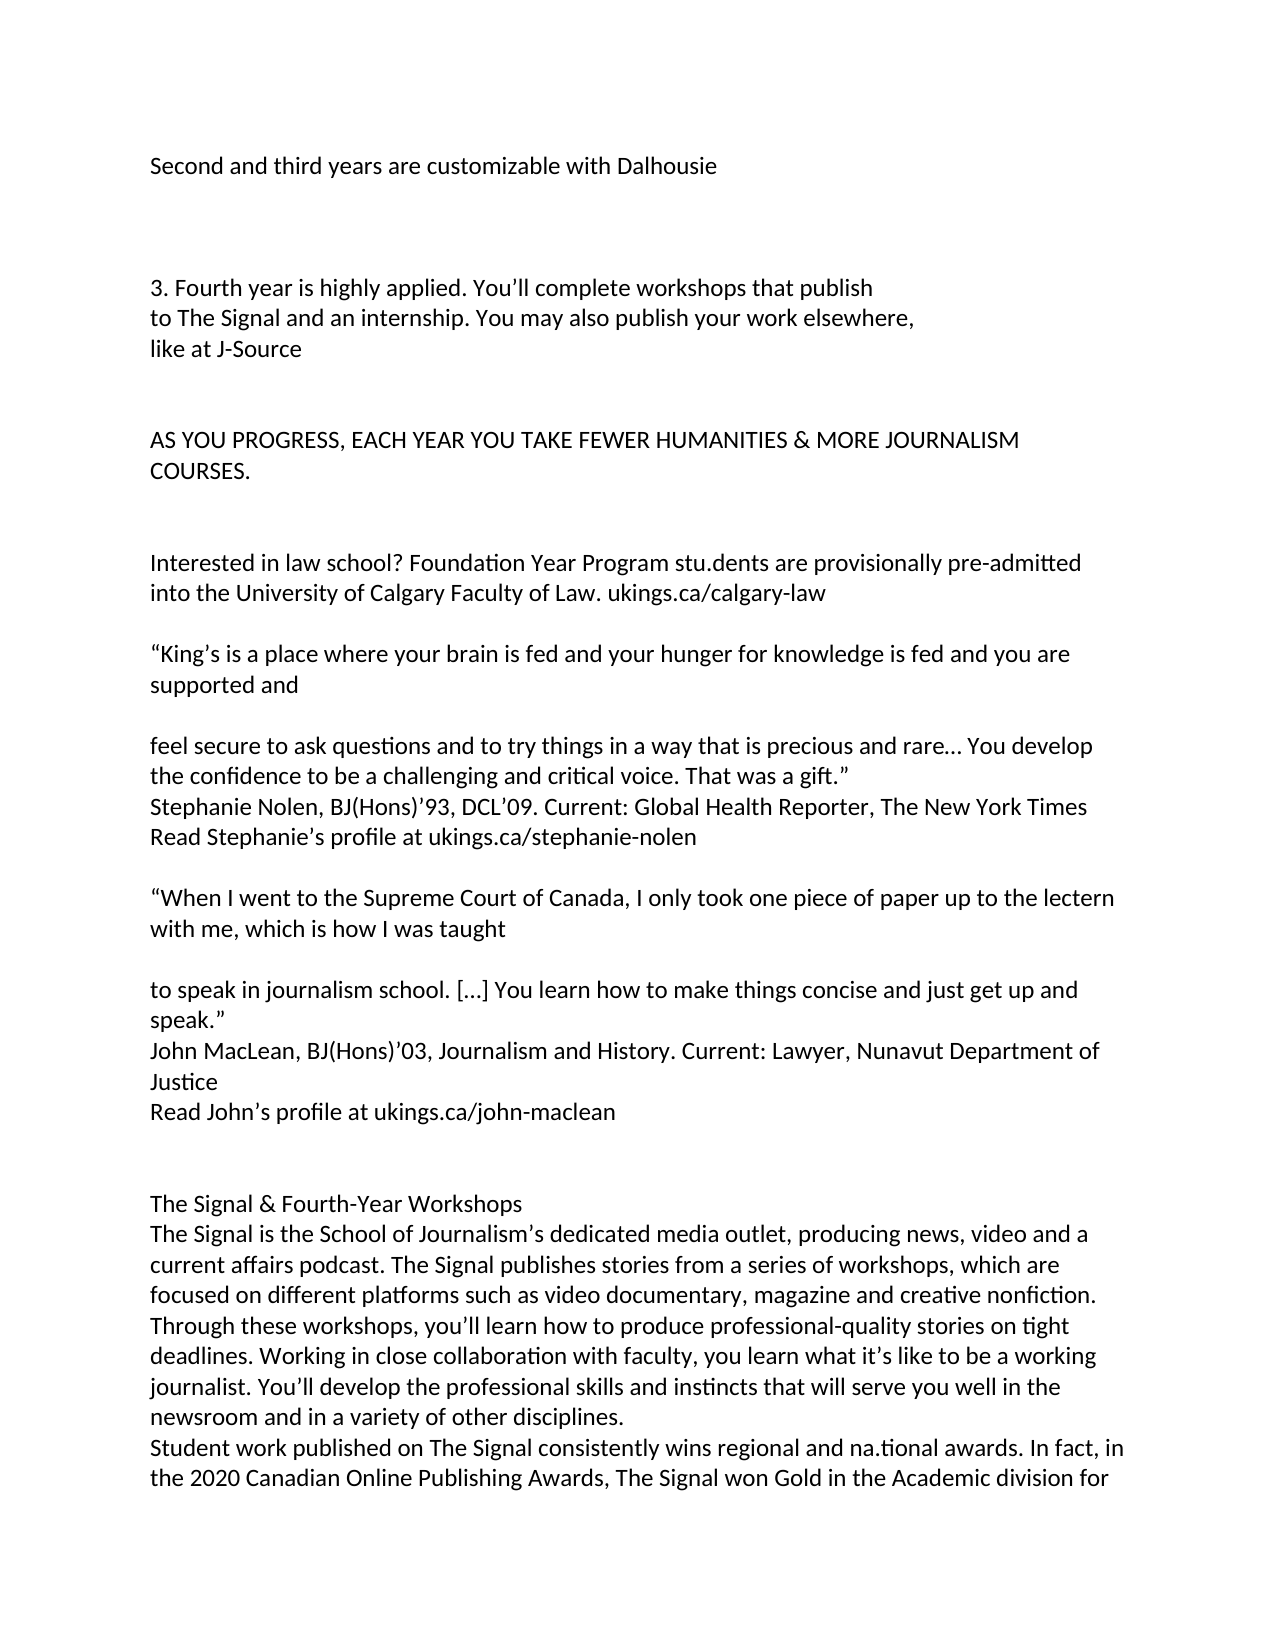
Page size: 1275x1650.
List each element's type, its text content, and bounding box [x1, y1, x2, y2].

text The Signal & Fourth-Year Workshops [150, 1188, 1125, 1218]
text feel secure to ask questions and to try things in a way that is precious and rare… You develop the confidence to be a challenging and critical voice. That was a gift.” [150, 730, 1125, 791]
text 3. Fourth year is highly applied. You’ll complete workshops that publish [150, 272, 1125, 303]
text Stephanie Nolen, BJ(Hons)’93, DCL’09. Current: Global Health Reporter, The New York Times [150, 791, 1125, 821]
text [150, 1432, 1125, 1493]
text The Signal is the School of Journalism’s dedicated media outlet, producing news, video and a current affairs podcast. The Signal publishes stories from a series of workshops, which are focused on different platforms such as video documentary, magazine and creative nonfiction. Through these workshops, you’ll learn how to produce professional-quality stories on tight deadlines. Working in close collaboration with faculty, you learn what it’s like to be a working journalist. You’ll develop the professional skills and instincts that will serve you well in the newsroom and in a variety of other disciplines. [150, 1218, 1125, 1432]
text Interested in law school? Foundation Year Program stu.dents are provisionally pre-admitted into the University of Calgary Faculty of Law. ukings.ca/calgary-law [150, 547, 1125, 608]
text like at J-Source [150, 333, 1125, 364]
text John MacLean, BJ(Hons)’03, Journalism and History. Current: Lawyer, Nunavut Department of Justice [150, 1035, 1125, 1096]
text to speak in journalism school. […] You learn how to make things concise and just get up and speak.” [150, 974, 1125, 1035]
text AS YOU PROGRESS, EACH YEAR YOU TAKE FEWER HUMANITIES & MORE JOURNALISM COURSES. [150, 425, 1125, 486]
text to The Signal and an internship. You may also publish your work elsewhere, [150, 303, 1125, 333]
text Read Stephanie’s profile at ukings.ca/stephanie-nolen [150, 821, 1125, 852]
text “King’s is a place where your brain is fed and your hunger for knowledge is fed and you are supported and [150, 638, 1125, 699]
text Second and third years are customizable with Dalhousie [150, 150, 1125, 181]
text “When I went to the Supreme Court of Canada, I only took one piece of paper up to the lectern with me, which is how I was taught [150, 882, 1125, 943]
text Read John’s profile at ukings.ca/john-maclean [150, 1096, 1125, 1127]
